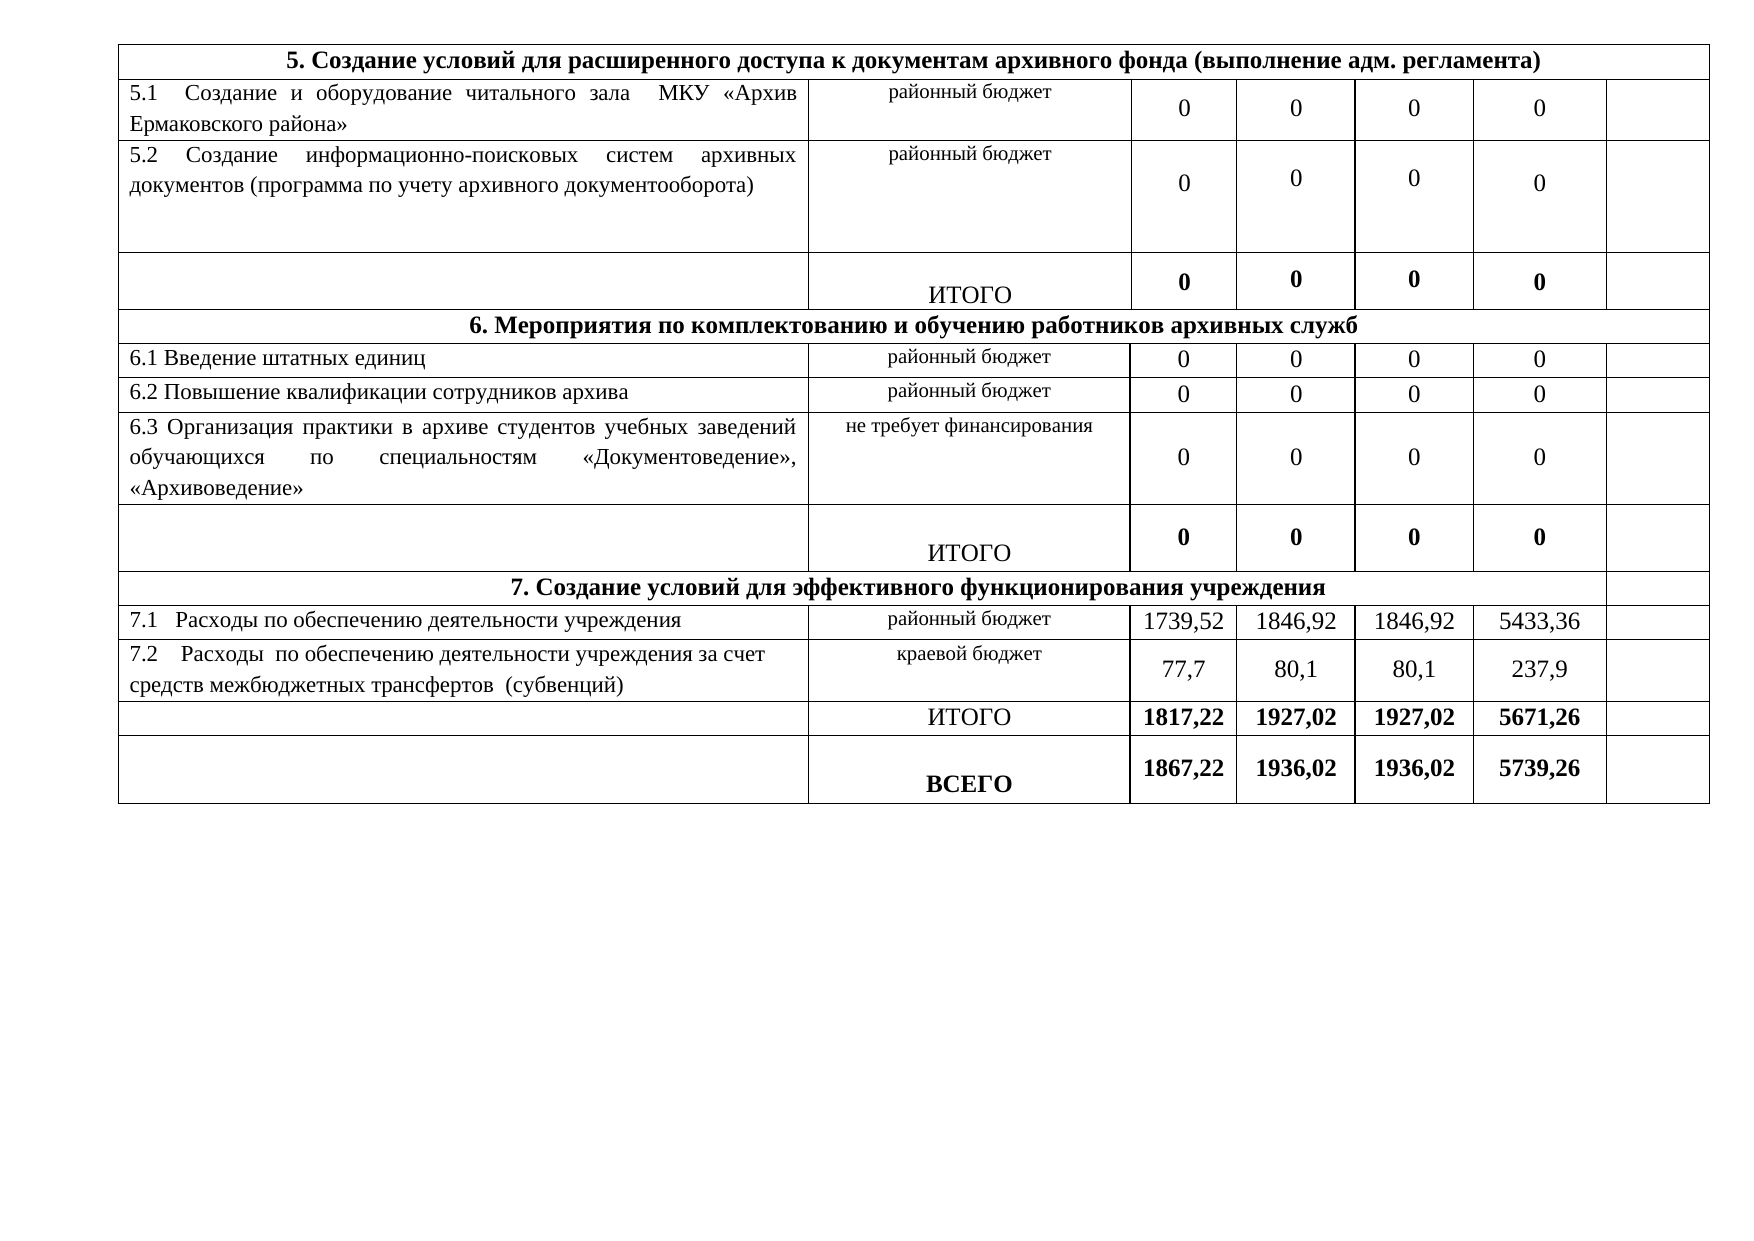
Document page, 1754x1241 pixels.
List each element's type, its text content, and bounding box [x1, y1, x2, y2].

table_cell [1607, 141, 1709, 252]
table_cell районный бюджет [809, 80, 1131, 140]
table_cell 5739,26 [1474, 736, 1606, 802]
table_cell 0 [1474, 413, 1606, 504]
table_cell 5671,26 [1474, 702, 1606, 735]
table_cell 1927,02 [1356, 702, 1473, 735]
table_cell [1607, 572, 1709, 605]
table_cell краевой бюджет [809, 640, 1129, 701]
table_cell 1936,02 [1237, 736, 1354, 802]
table_cell [119, 253, 808, 309]
table_cell [119, 736, 808, 802]
table_cell 0 [1356, 378, 1473, 412]
table_cell 0 [1131, 505, 1236, 571]
table_cell 0 [1356, 505, 1473, 571]
table_cell ИТОГО [809, 505, 1129, 571]
table_cell 0 [1474, 505, 1606, 571]
table_cell 80,1 [1237, 640, 1354, 701]
table_cell 7.2 Расходы по обеспечению деятельности учреждения за счет средств межбюджетных трансфертов (субвенций) [119, 640, 808, 701]
table_cell 1846,92 [1237, 606, 1354, 639]
table_cell 0 [1237, 253, 1354, 309]
table_cell [119, 702, 808, 735]
table_cell 0 [1237, 413, 1354, 504]
table_cell [1607, 413, 1709, 504]
table_cell 1739,52 [1131, 606, 1236, 639]
table_cell ИТОГО [809, 253, 1131, 309]
table_cell [1607, 702, 1709, 735]
table_cell 0 [1474, 80, 1606, 140]
table_cell ИТОГО [809, 702, 1129, 735]
table_cell 0 [1356, 344, 1473, 377]
table_cell районный бюджет [809, 606, 1129, 639]
table_cell 7. Создание условий для эффективного функционирования учреждения [119, 572, 1606, 605]
table_cell [1607, 505, 1709, 571]
table_cell [1607, 640, 1709, 701]
table_cell [1607, 606, 1709, 639]
table_cell 1936,02 [1356, 736, 1473, 802]
table_cell 0 [1132, 80, 1236, 140]
table_cell [1607, 80, 1709, 140]
table_cell [1607, 253, 1709, 309]
table_cell 0 [1237, 378, 1354, 412]
table_cell 0 [1237, 505, 1354, 571]
table_cell 6.3 Организация практики в архиве студентов учебных заведений обучающихся по специальностям «Документоведение», «Архивоведение» [119, 413, 808, 504]
table_cell 0 [1356, 253, 1473, 309]
table_cell 0 [1237, 344, 1354, 377]
table_cell 5.2 Создание информационно-поисковых систем архивных документов (программа по учету архивного документооборота) [119, 141, 808, 252]
table_cell 7.1 Расходы по обеспечению деятельности учреждения [119, 606, 808, 639]
table_cell 5. Создание условий для расширенного доступа к документам архивного фонда (выполнение адм. регламента) [119, 45, 1709, 78]
table_cell 1927,02 [1237, 702, 1354, 735]
table_cell 6.2 Повышение квалификации сотрудников архива [119, 378, 808, 412]
table_cell не требует финансирования [809, 413, 1129, 504]
table_cell 0 [1131, 413, 1236, 504]
table_cell [1607, 378, 1709, 412]
table_cell 0 [1131, 344, 1236, 377]
table_cell 1867,22 [1131, 736, 1236, 802]
table_cell 0 [1474, 344, 1606, 377]
table_cell 80,1 [1356, 640, 1473, 701]
table_cell 0 [1474, 378, 1606, 412]
table_cell 6. Мероприятия по комплектованию и обучению работников архивных служб [119, 310, 1709, 343]
table_cell 77,7 [1131, 640, 1236, 701]
table_cell 6.1 Введение штатных единиц [119, 344, 808, 377]
table_cell 0 [1131, 378, 1236, 412]
table_cell 0 [1132, 141, 1236, 252]
table_cell 5433,36 [1474, 606, 1606, 639]
table_cell 0 [1356, 141, 1473, 252]
table_cell 0 [1356, 80, 1473, 140]
table_cell 1846,92 [1356, 606, 1473, 639]
table_cell 0 [1474, 141, 1606, 252]
table_cell 0 [1356, 413, 1473, 504]
table_cell ВСЕГО [809, 736, 1129, 802]
table_cell 1817,22 [1131, 702, 1236, 735]
table_cell 237,9 [1474, 640, 1606, 701]
table_cell 5.1 Создание и оборудование читального зала МКУ «Архив Ермаковского района» [119, 80, 808, 140]
table_cell районный бюджет [809, 344, 1129, 377]
table_cell 0 [1132, 253, 1236, 309]
table_cell [1607, 736, 1709, 802]
table_cell 0 [1237, 141, 1354, 252]
table_cell районный бюджет [809, 378, 1129, 412]
table_cell 0 [1237, 80, 1354, 140]
table_cell районный бюджет [809, 141, 1131, 252]
table_cell 0 [1474, 253, 1606, 309]
table_cell [1607, 344, 1709, 377]
table_cell [119, 505, 808, 571]
